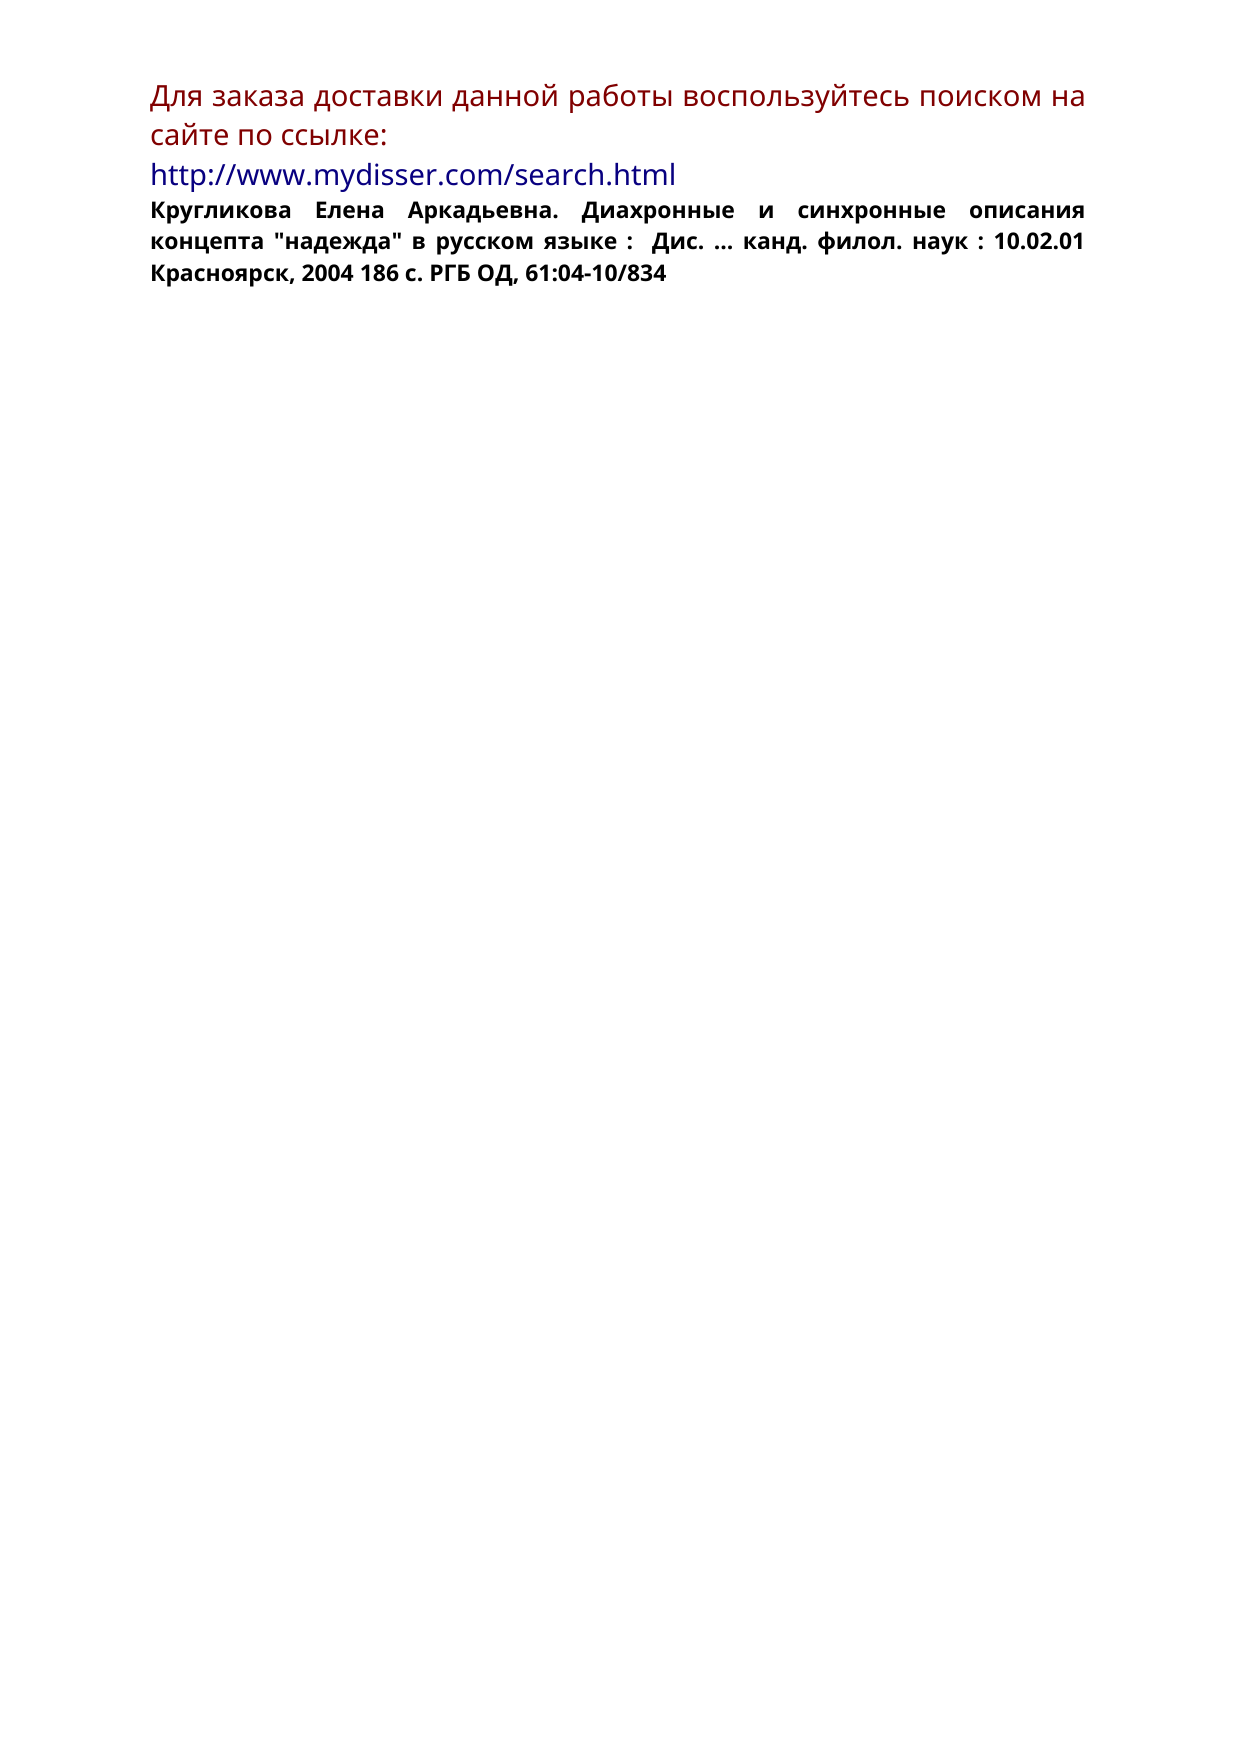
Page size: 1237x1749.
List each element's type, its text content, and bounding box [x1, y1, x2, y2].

text Кругликова Елена Аркадьевна. Диахронные и синхронные описания концепта "надежда" в русском языке : Дис. ... канд. филол. наук : 10.02.01 Красноярск, 2004 186 с. РГБ ОД, 61:04-10/834 [150, 194, 1086, 288]
